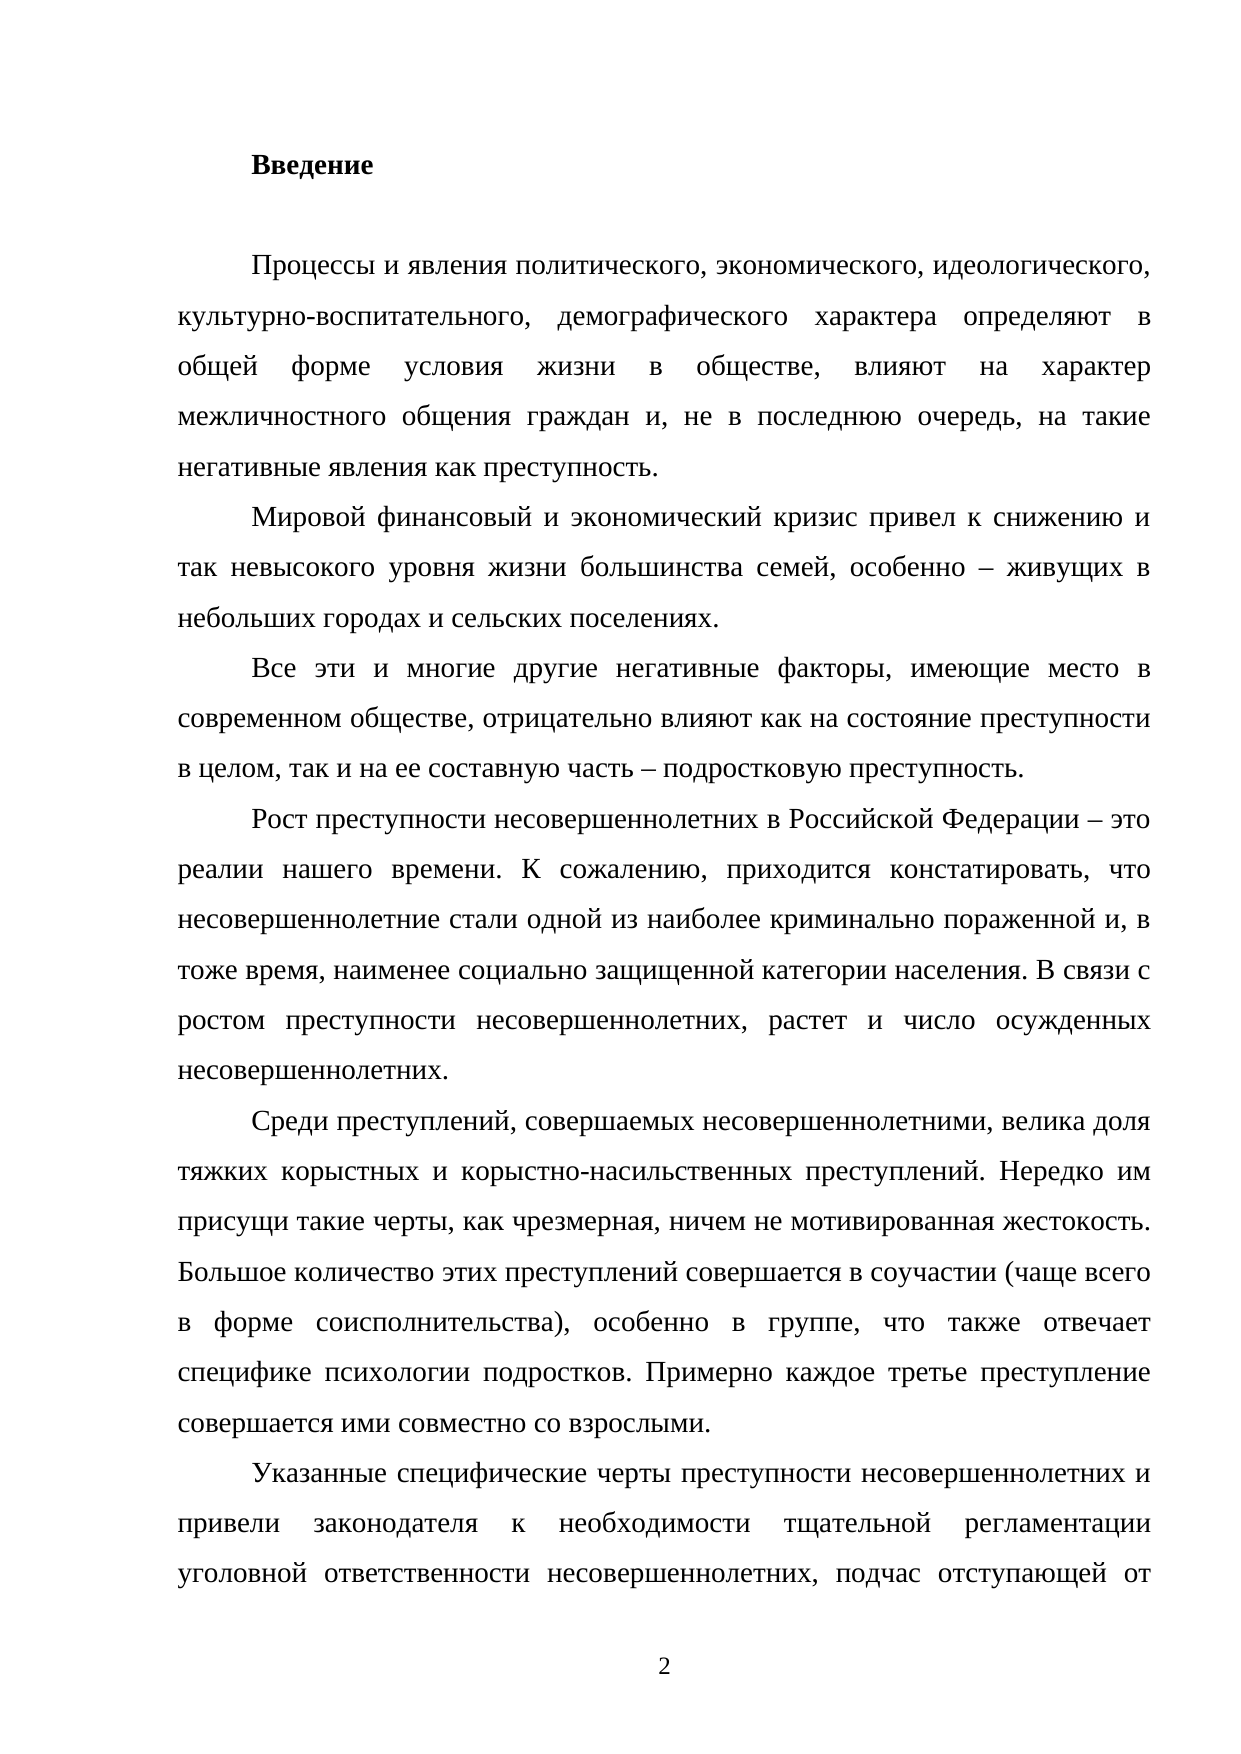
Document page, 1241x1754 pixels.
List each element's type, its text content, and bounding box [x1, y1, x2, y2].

text Рост преступности несовершеннолетних в Российской Федерации – это реалии нашего времени. К сожалению, приходится констатировать, что несовершеннолетние стали одной из наиболее криминально пораженной и, в тоже время, наименее социально защищенной категории населения. В связи с ростом преступности несовершеннолетних, растет и число осужденных несовершеннолетних. [177, 801, 1152, 1086]
text Процессы и явления политического, экономического, идеологического, культурно-воспитательного, демографического характера определяют в общей форме условия жизни в обществе, влияют на характер межличностного общения граждан и, не в последнюю очередь, на такие негативные явления как преступность. [177, 247, 1152, 482]
text Мировой финансовый и экономический кризис привел к снижению и так невысокого уровня жизни большинства семей, особенно – живущих в небольших городах и сельских поселениях. [177, 499, 1152, 633]
text Введение [177, 147, 1152, 180]
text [177, 1455, 1152, 1589]
text Среди преступлений, совершаемых несовершеннолетними, велика доля тяжких корыстных и корыстно-насильственных преступлений. Нередко им присущи такие черты, как чрезмерная, ничем не мотивированная жестокость. Большое количество этих преступлений совершается в соучастии (чаще всего в форме соисполнительства), особенно в группе, что также отвечает специфике психологии подростков. Примерно каждое третье преступление совершается ими совместно со взрослыми. [177, 1103, 1152, 1438]
text Все эти и многие другие негативные факторы, имеющие место в современном обществе, отрицательно влияют как на состояние преступности в целом, так и на ее составную часть – подростковую преступность. [177, 650, 1152, 784]
